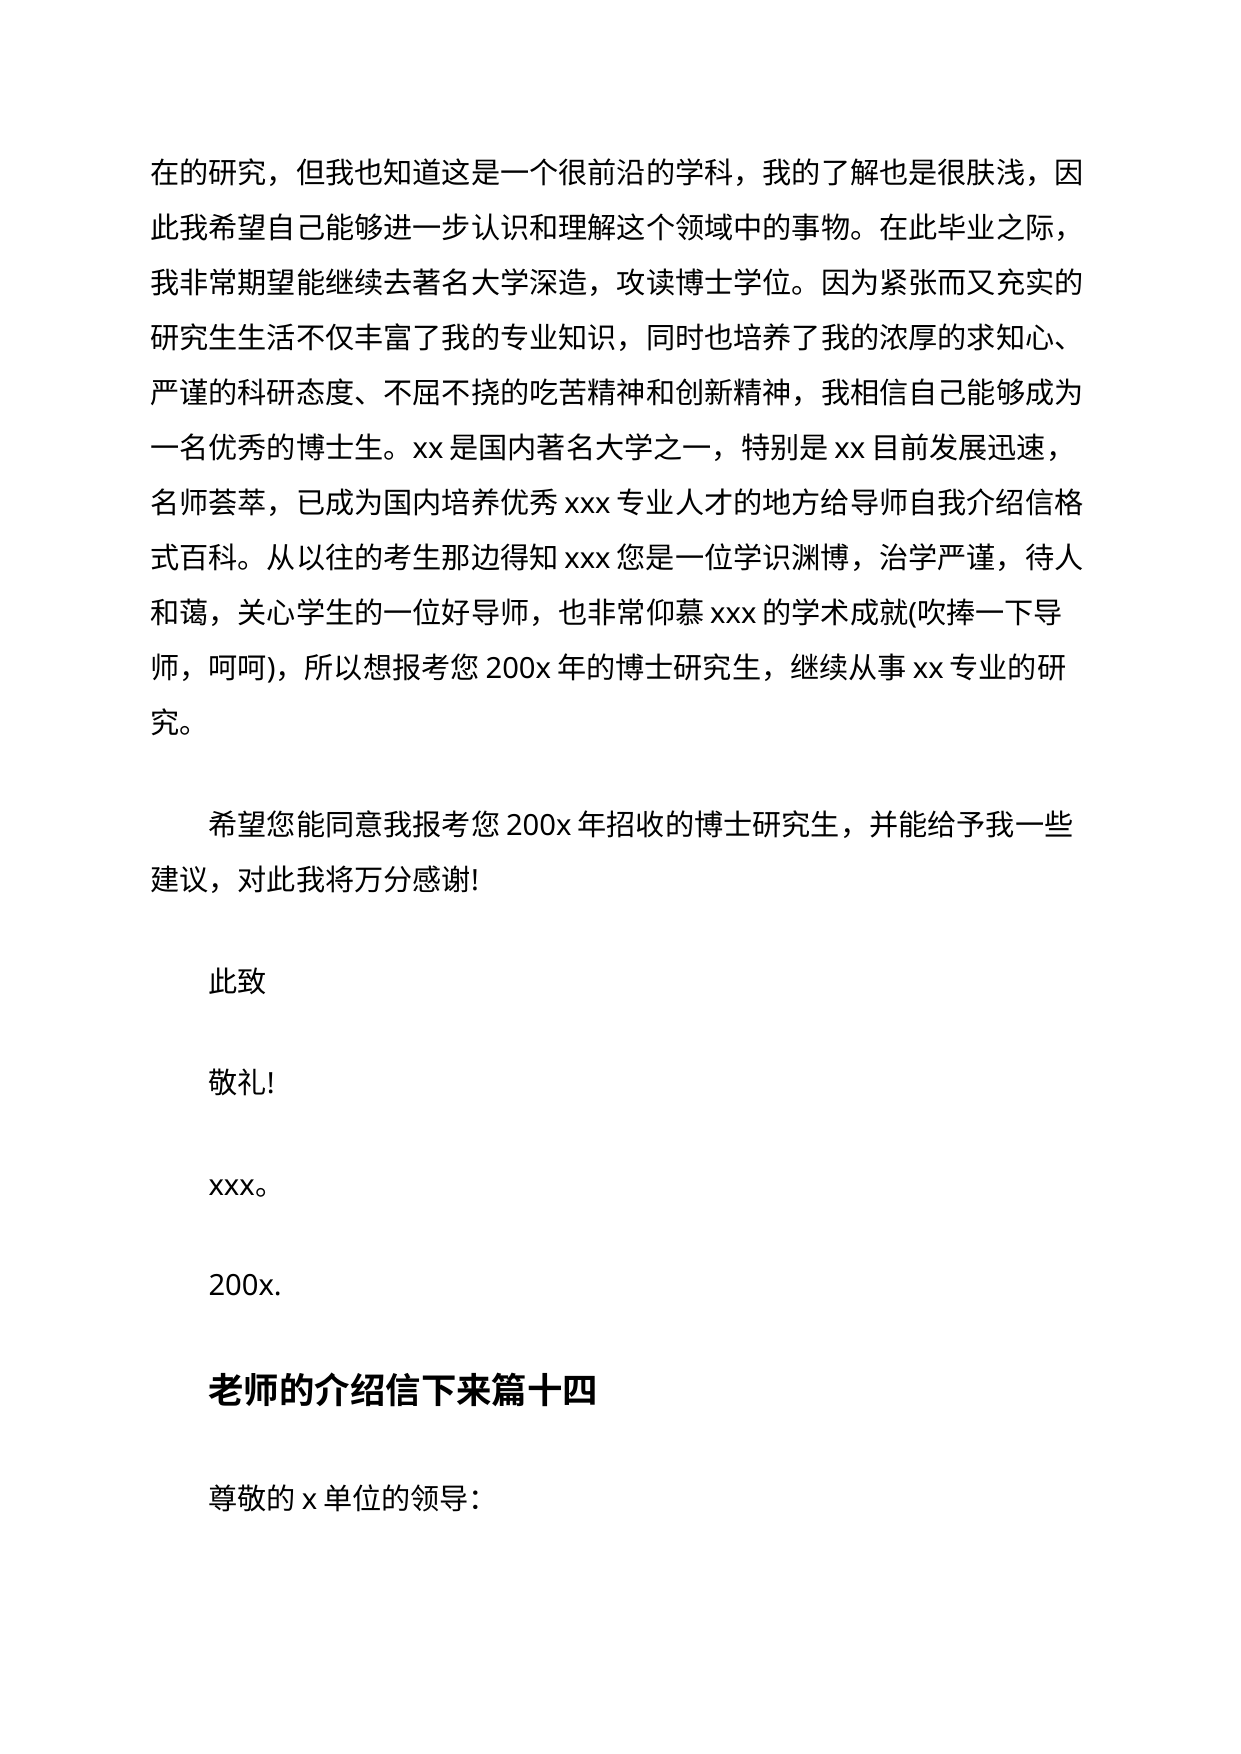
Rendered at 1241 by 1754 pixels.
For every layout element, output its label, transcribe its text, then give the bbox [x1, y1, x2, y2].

text 尊敬的x单位的领导： [150, 1476, 1090, 1518]
text 200x. [150, 1264, 1090, 1304]
text 此致 [150, 958, 1090, 1001]
text 希望您能同意我报考您200x年招收的博士研究生，并能给予我一些建议，对此我将万分感谢! [150, 801, 1090, 899]
text xxx。 [150, 1162, 1090, 1204]
text 敬礼! [150, 1060, 1090, 1102]
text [150, 150, 1090, 742]
text 老师的介绍信下来篇十四 [150, 1362, 1090, 1414]
